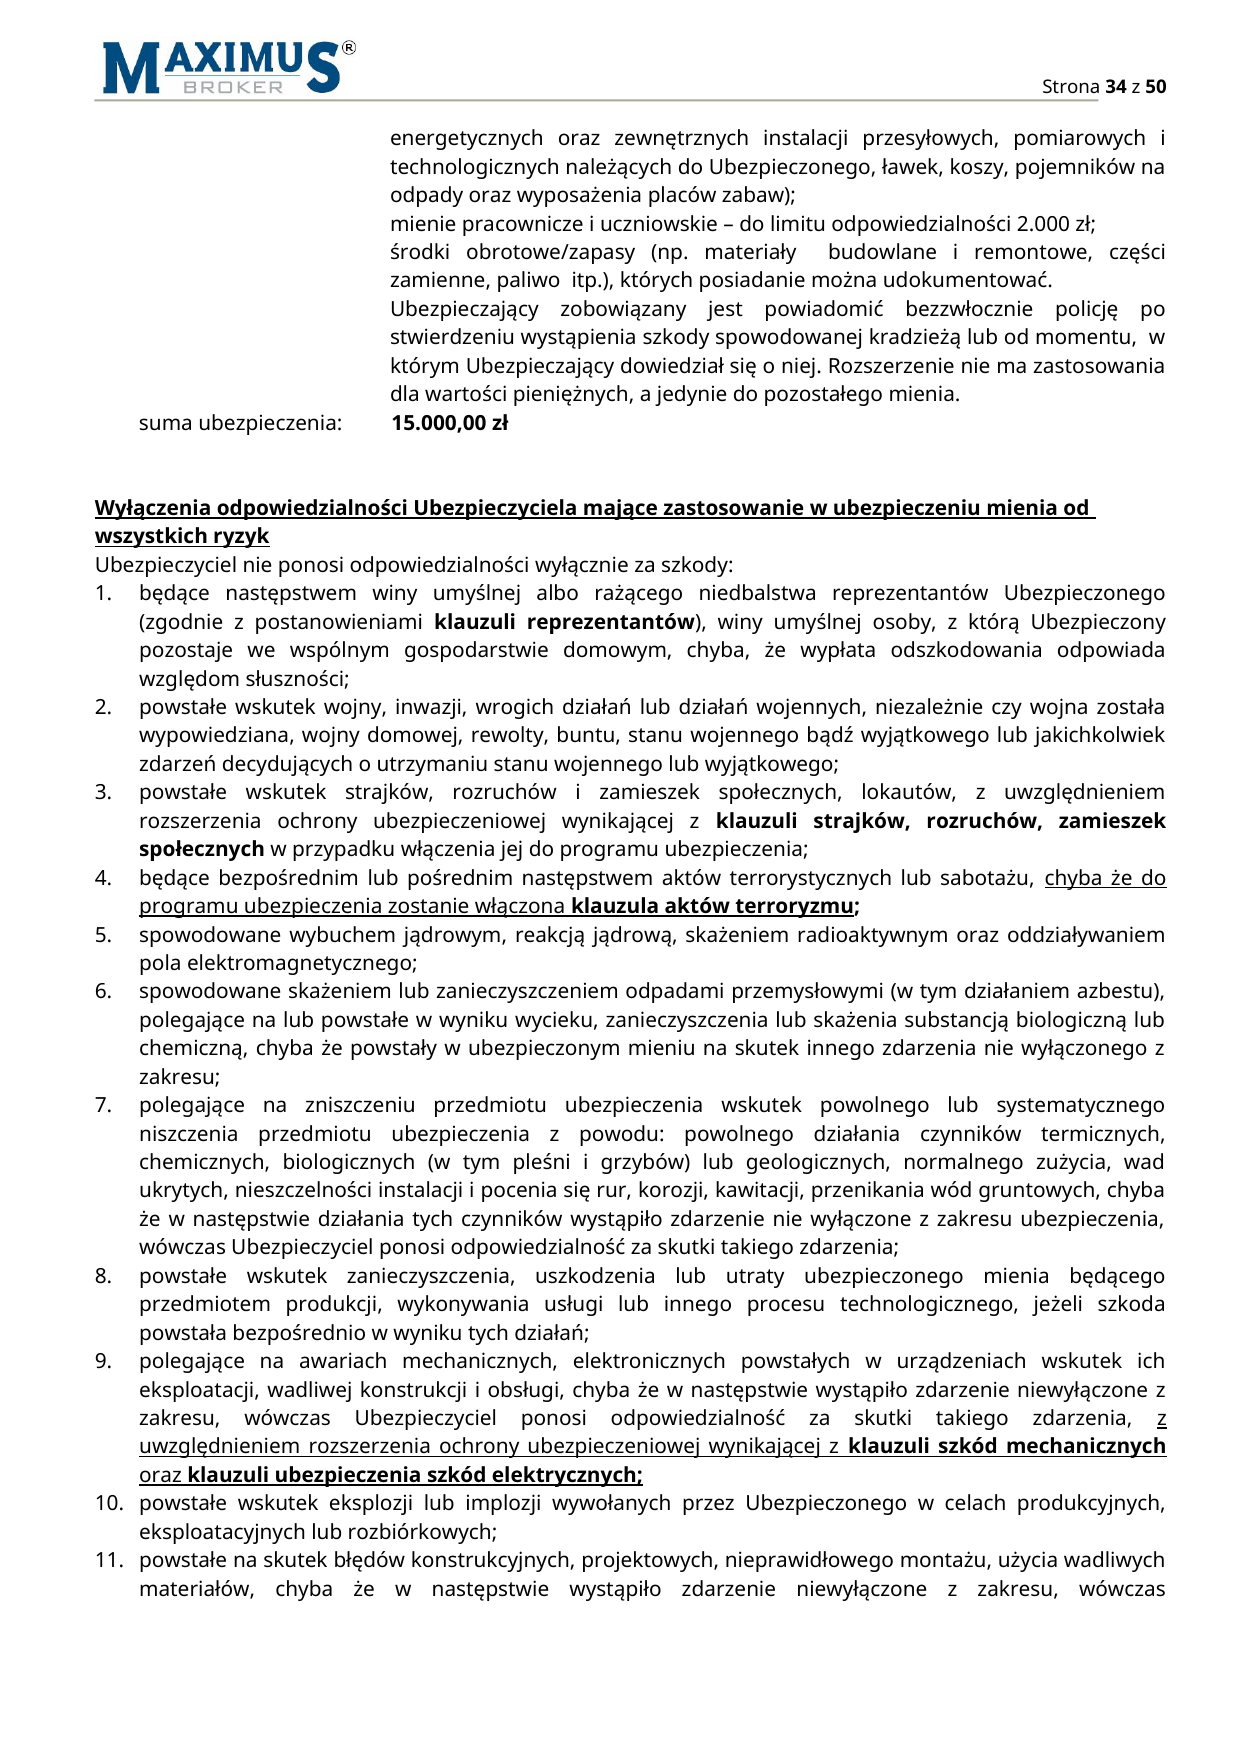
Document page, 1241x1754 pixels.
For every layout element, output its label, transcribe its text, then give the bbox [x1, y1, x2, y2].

text Ubezpieczający zobowiązany jest powiadomić bezzwłocznie policję po stwierdzeniu wystąpienia szkody spowodowanej kradzieżą lub od momentu, w którym Ubezpieczający dowiedział się o niej. Rozszerzenie nie ma zastosowania dla wartości pieniężnych, a jedynie do pozostałego mienia. [390, 294, 1166, 408]
text Ubezpieczyciel nie ponosi odpowiedzialności wyłącznie za szkody: [94, 550, 1166, 578]
list spowodowane skażeniem lub zanieczyszczeniem odpadami przemysłowymi (w tym działaniem azbestu), polegające na lub powstałe w wyniku wycieku, zanieczyszczenia lub skażenia substancją biologiczną lub chemiczną, chyba że powstały w ubezpieczonym mieniu na skutek innego zdarzenia nie wyłączonego z zakresu; [94, 977, 1166, 1090]
list polegające na zniszczeniu przedmiotu ubezpieczenia wskutek powolnego lub systematycznego niszczenia przedmiotu ubezpieczenia z powodu: powolnego działania czynników termicznych, chemicznych, biologicznych (w tym pleśni i grzybów) lub geologicznych, normalnego zużycia, wad ukrytych, nieszczelności instalacji i pocenia się rur, korozji, kawitacji, przenikania wód gruntowych, chyba że w następstwie działania tych czynników wystąpiło zdarzenie nie wyłączone z zakresu ubezpieczenia, wówczas Ubezpieczyciel ponosi odpowiedzialność za skutki takiego zdarzenia; [94, 1090, 1166, 1261]
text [109, 123, 1166, 209]
list polegające na awariach mechanicznych, elektronicznych powstałych w urządzeniach wskutek ich eksploatacji, wadliwej konstrukcji i obsługi, chyba że w następstwie wystąpiło zdarzenie niewyłączone z zakresu, wówczas Ubezpieczyciel ponosi odpowiedzialność za skutki takiego zdarzenia, z uwzględnieniem rozszerzenia ochrony ubezpieczeniowej wynikającej z klauzuli szkód mechanicznych oraz klauzuli ubezpieczenia szkód elektrycznych; [94, 1346, 1166, 1488]
list będące bezpośrednim lub pośrednim następstwem aktów terrorystycznych lub sabotażu, chyba że do programu ubezpieczenia zostanie włączona klauzula aktów terroryzmu; [94, 863, 1166, 920]
list będące następstwem winy umyślnej albo rażącego niedbalstwa reprezentantów Ubezpieczonego (zgodnie z postanowieniami klauzuli reprezentantów), winy umyślnej osoby, z którą Ubezpieczony pozostaje we wspólnym gospodarstwie domowym, chyba, że wypłata odszkodowania odpowiada względom słuszności; [94, 578, 1166, 692]
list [94, 1545, 1166, 1602]
list powstałe wskutek wojny, inwazji, wrogich działań lub działań wojennych, niezależnie czy wojna została wypowiedziana, wojny domowej, rewolty, buntu, stanu wojennego bądź wyjątkowego lub jakichkolwiek zdarzeń decydujących o utrzymaniu stanu wojennego lub wyjątkowego; [94, 692, 1166, 777]
list spowodowane wybuchem jądrowym, reakcją jądrową, skażeniem radioaktywnym oraz oddziaływaniem pola elektromagnetycznego; [94, 920, 1166, 977]
picture [97, 36, 362, 98]
text Wyłączenia odpowiedzialności Ubezpieczyciela mające zastosowanie w ubezpieczeniu mienia od wszystkich ryzyk [94, 493, 1166, 550]
text mienie pracownicze i uczniowskie – do limitu odpowiedzialności 2.000 zł; [390, 209, 1166, 237]
text środki obrotowe/zapasy (np. materiały budowlane i remontowe, części zamienne, paliwo itp.), których posiadanie można udokumentować. [390, 237, 1166, 294]
text suma ubezpieczenia: 15.000,00 zł [139, 408, 1166, 436]
list powstałe wskutek eksplozji lub implozji wywołanych przez Ubezpieczonego w celach produkcyjnych, eksploatacyjnych lub rozbiórkowych; [94, 1488, 1166, 1545]
list powstałe wskutek strajków, rozruchów i zamieszek społecznych, lokautów, z uwzględnieniem rozszerzenia ochrony ubezpieczeniowej wynikającej z klauzuli strajków, rozruchów, zamieszek społecznych w przypadku włączenia jej do programu ubezpieczenia; [94, 777, 1166, 863]
list powstałe wskutek zanieczyszczenia, uszkodzenia lub utraty ubezpieczonego mienia będącego przedmiotem produkcji, wykonywania usługi lub innego procesu technologicznego, jeżeli szkoda powstała bezpośrednio w wyniku tych działań; [94, 1261, 1166, 1346]
